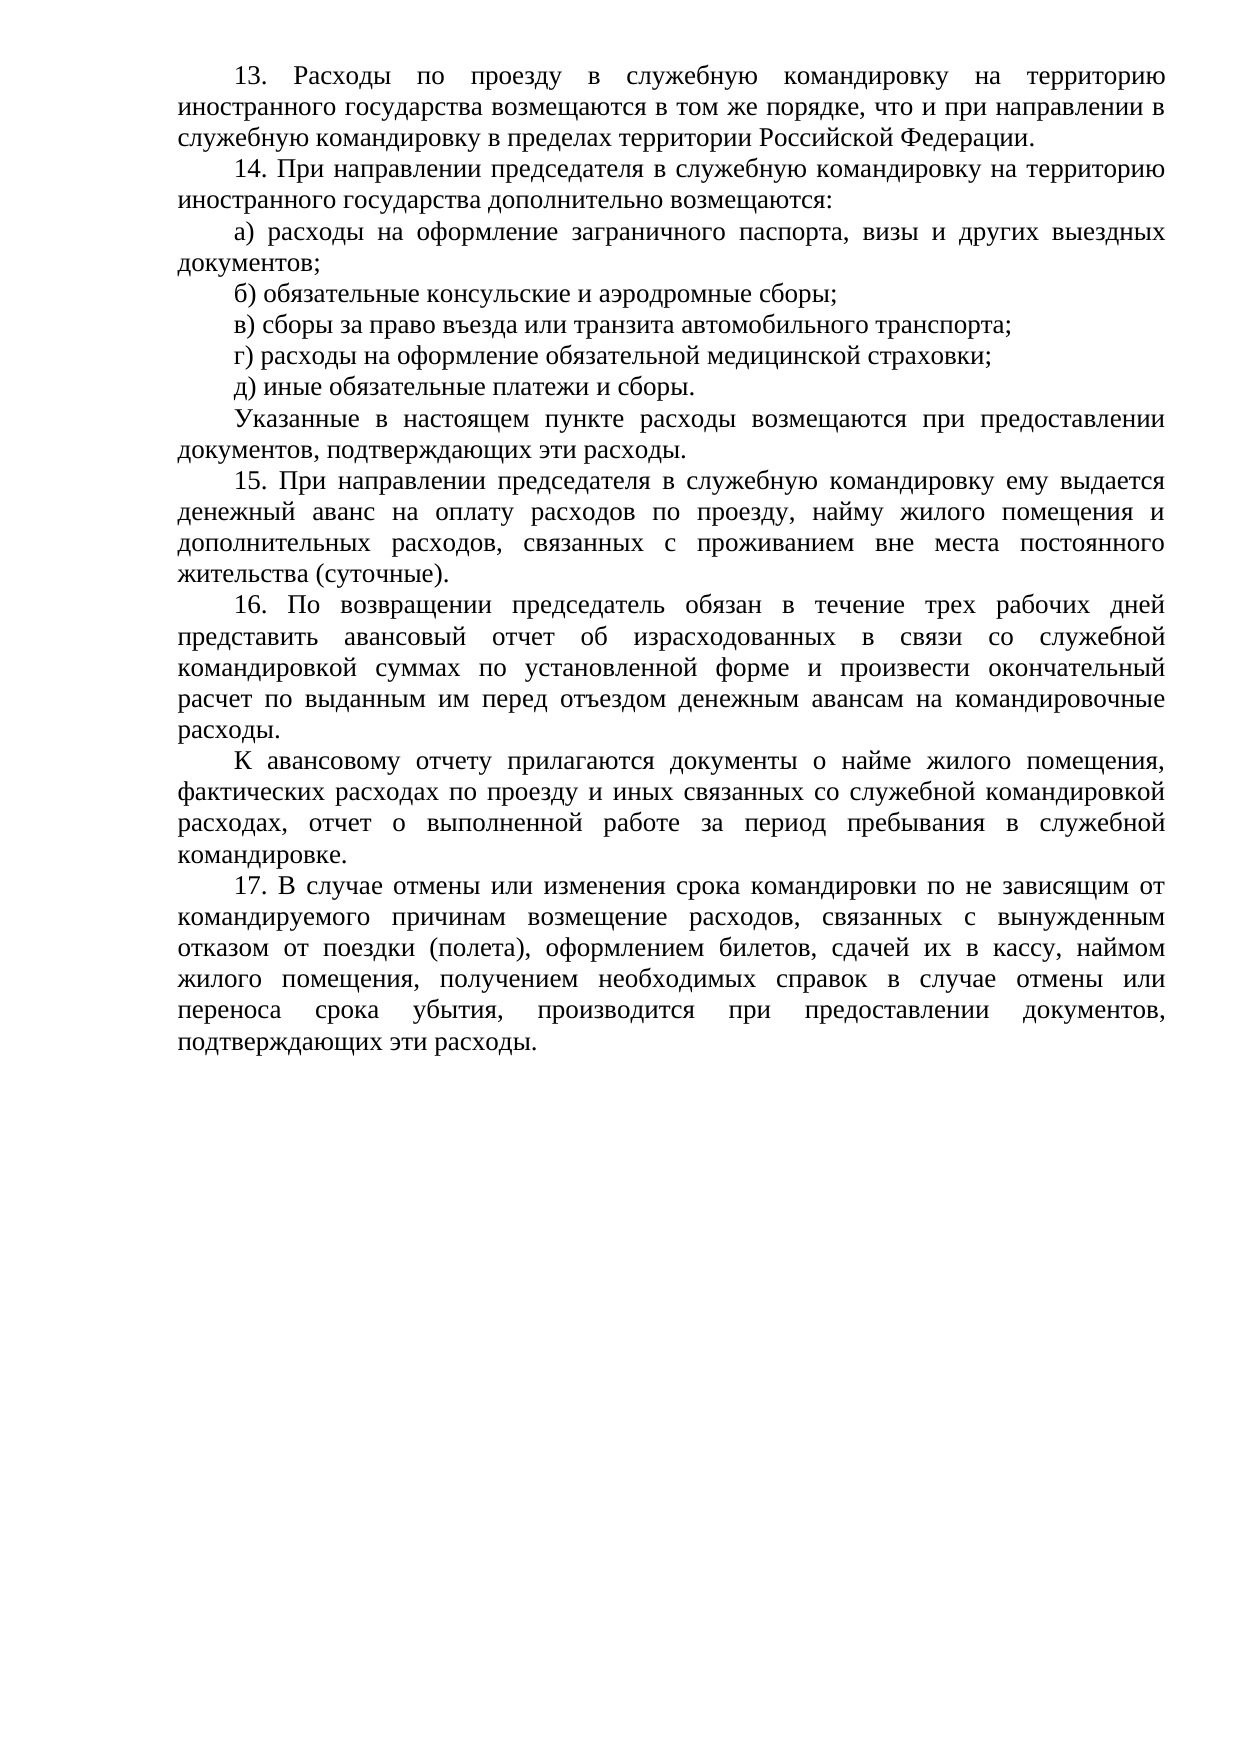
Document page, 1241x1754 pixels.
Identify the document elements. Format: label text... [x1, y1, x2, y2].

text К авансовому отчету прилагаются документы о найме жилого помещения, фактических расходах по проезду и иных связанных со служебной командировкой расходах, отчет о выполненной работе за период пребывания в служебной командировке. [177, 744, 1166, 869]
text б) обязательные консульские и аэродромные сборы; [177, 277, 1166, 308]
text а) расходы на оформление заграничного паспорта, визы и других выездных документов; [177, 215, 1166, 277]
text в) сборы за право въезда или транзита автомобильного транспорта; [177, 308, 1166, 339]
text 17. В случае отмены или изменения срока командировки по не зависящим от командируемого причинам возмещение расходов, связанных с вынужденным отказом от поездки (полета), оформлением билетов, сдачей их в кассу, наймом жилого помещения, получением необходимых справок в случае отмены или переноса срока убытия, производится при предоставлении документов, подтверждающих эти расходы. [177, 869, 1166, 1056]
text г) расходы на оформление обязательной медицинской страховки; [177, 339, 1166, 371]
text 14. При направлении председателя в служебную командировку на территорию иностранного государства дополнительно возмещаются: [177, 152, 1166, 215]
text 13. Расходы по проезду в служебную командировку на территорию иностранного государства возмещаются в том же порядке, что и при направлении в служебную командировку в пределах территории Российской Федерации. [177, 59, 1166, 152]
text 15. При направлении председателя в служебную командировку ему выдается денежный аванс на оплату расходов по проезду, найму жилого помещения и дополнительных расходов, связанных с проживанием вне места постоянного жительства (суточные). [177, 464, 1166, 588]
text 16. По возвращении председатель обязан в течение трех рабочих дней представить авансовый отчет об израсходованных в связи со служебной командировкой суммах по установленной форме и произвести окончательный расчет по выданным им перед отъездом денежным авансам на командировочные расходы. [177, 588, 1166, 744]
text Указанные в настоящем пункте расходы возмещаются при предоставлении документов, подтверждающих эти расходы. [177, 402, 1166, 464]
text д) иные обязательные платежи и сборы. [177, 371, 1166, 402]
